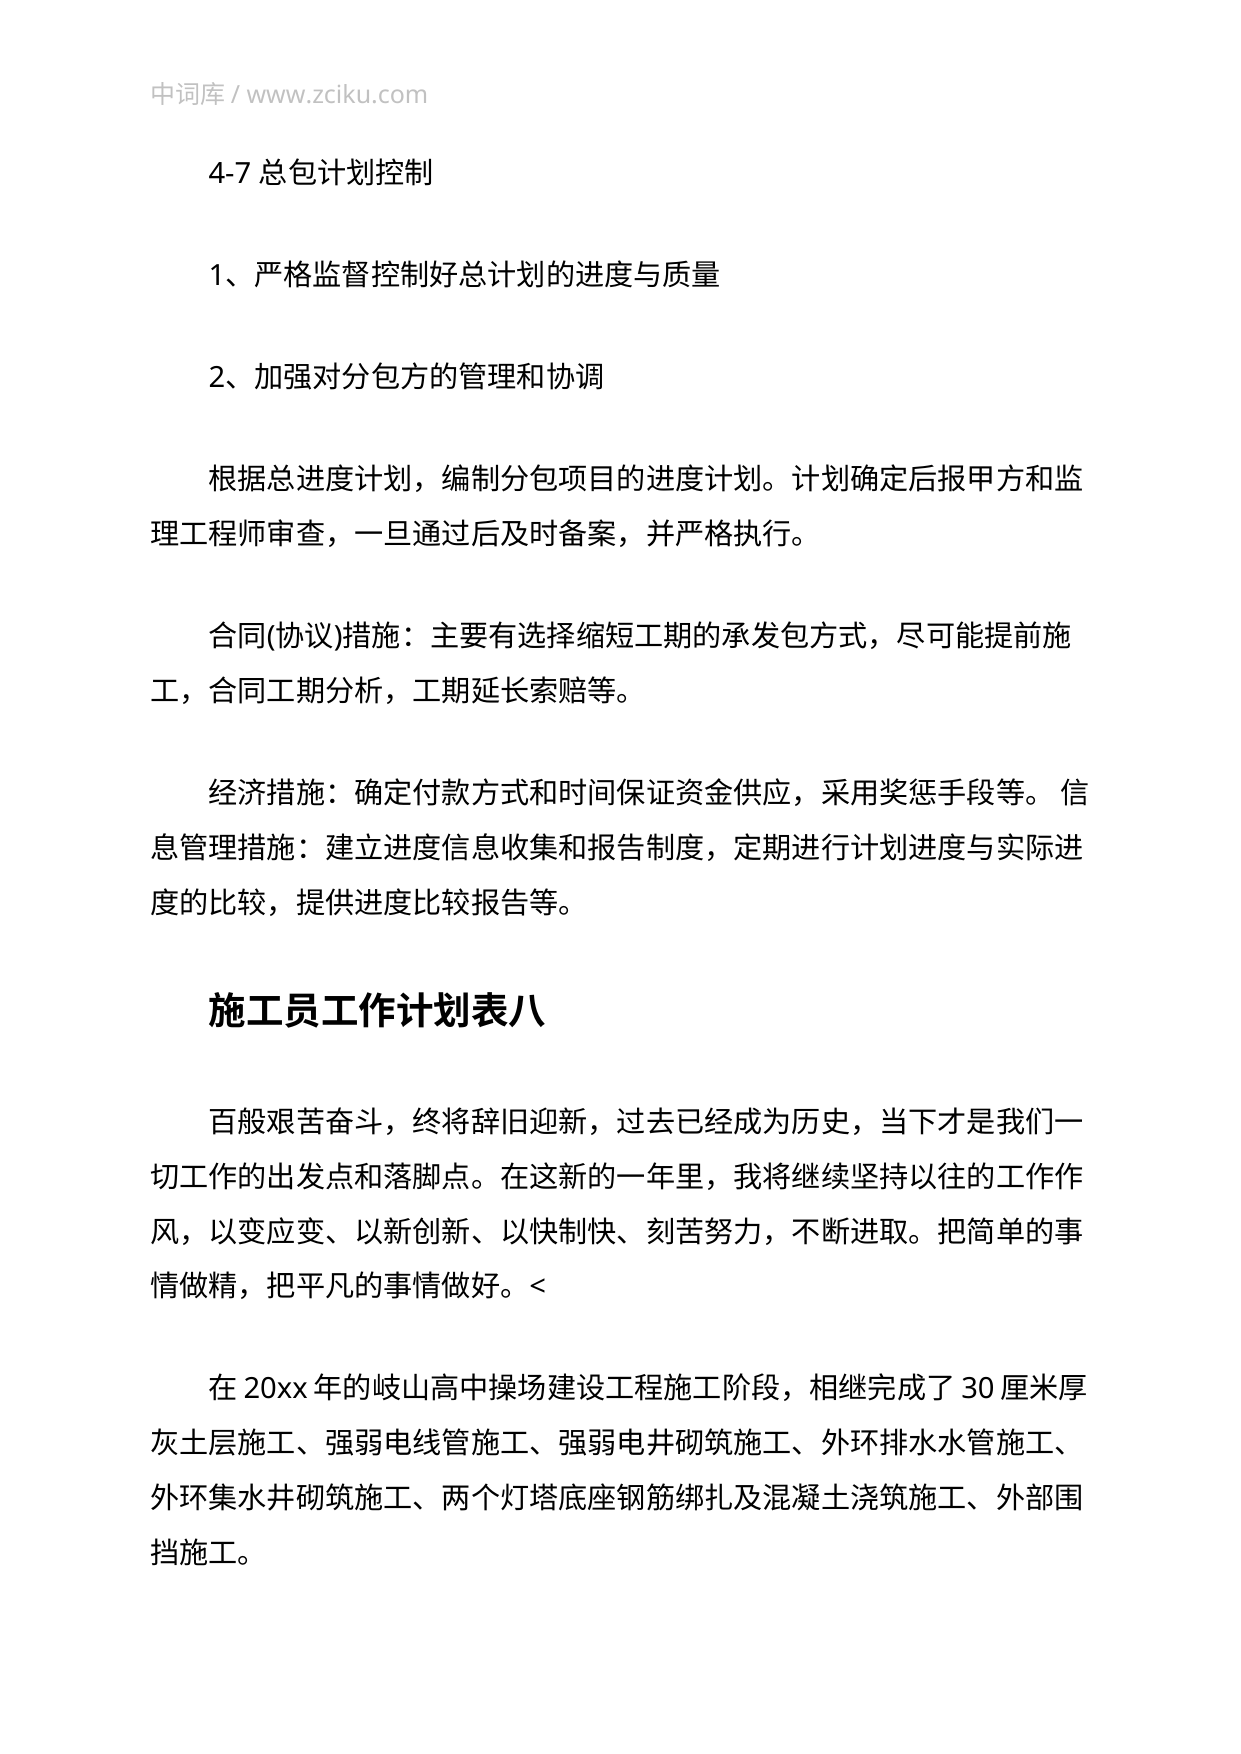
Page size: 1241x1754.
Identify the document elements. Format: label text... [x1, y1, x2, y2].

text 1、严格监督控制好总计划的进度与质量 [150, 252, 1090, 294]
text 4-7 总包计划控制 [150, 150, 1090, 192]
text 2、加强对分包方的管理和协调 [150, 354, 1090, 396]
text 根据总进度计划，编制分包项目的进度计划。计划确定后报甲方和监理工程师审查，一旦通过后及时备案，并严格执行。 [150, 456, 1090, 553]
text 在20xx年的岐山高中操场建设工程施工阶段，相继完成了30厘米厚灰土层施工、强弱电线管施工、强弱电井砌筑施工、外环排水水管施工、外环集水井砌筑施工、两个灯塔底座钢筋绑扎及混凝土浇筑施工、外部围挡施工。 [150, 1365, 1090, 1572]
text 施工员工作计划表八 [150, 981, 1090, 1035]
text 合同(协议)措施：主要有选择缩短工期的承发包方式，尽可能提前施工，合同工期分析，工期延长索赔等。 [150, 613, 1090, 710]
text 经济措施：确定付款方式和时间保证资金供应，采用奖惩手段等。 信息管理措施：建立进度信息收集和报告制度，定期进行计划进度与实际进度的比较，提供进度比较报告等。 [150, 769, 1090, 921]
text 百般艰苦奋斗，终将辞旧迎新，过去已经成为历史，当下才是我们一切工作的出发点和落脚点。在这新的一年里，我将继续坚持以往的工作作风，以变应变、以新创新、以快制快、刻苦努力，不断进取。把简单的事情做精，把平凡的事情做好。< [150, 1098, 1090, 1305]
